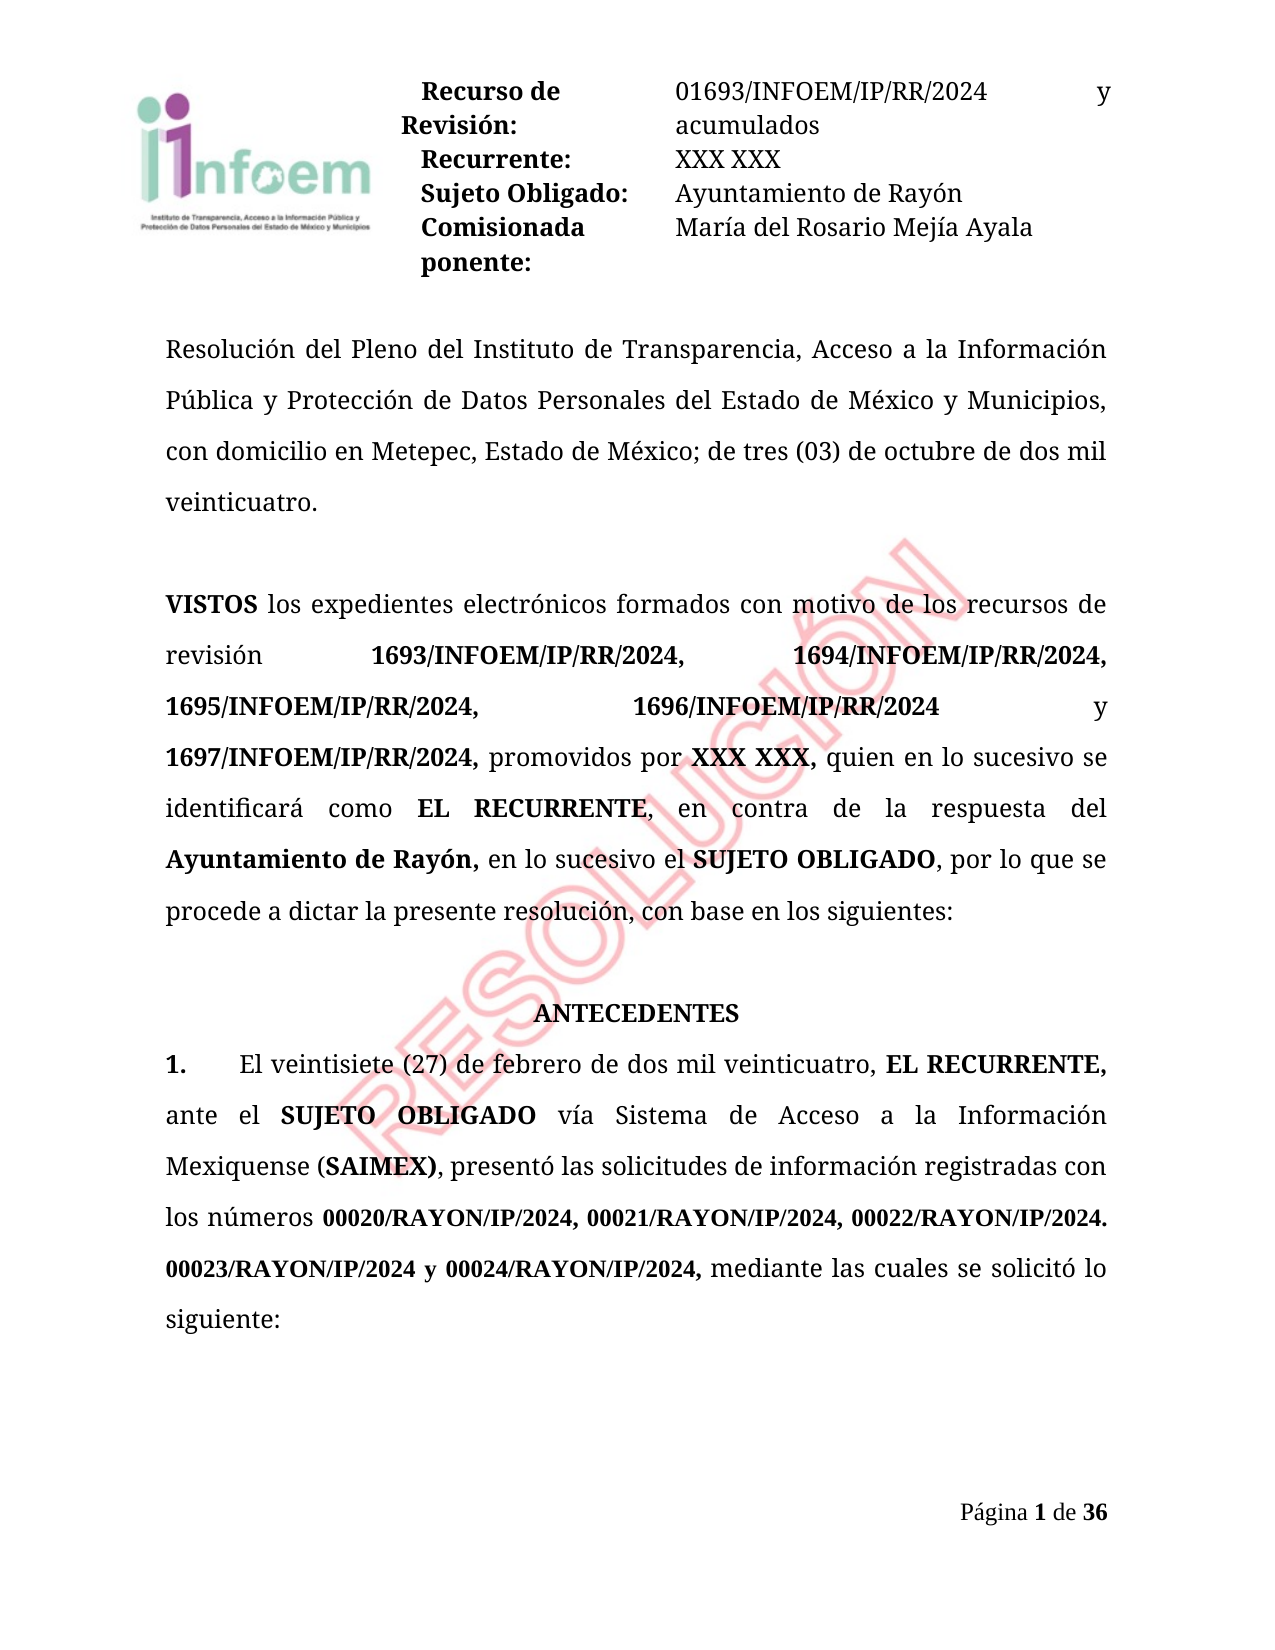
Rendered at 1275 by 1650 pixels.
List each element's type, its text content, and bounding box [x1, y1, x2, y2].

text Resolución del Pleno del Instituto de Transparencia, Acceso a la Información Pública y Protección de Datos Personales del Estado de México y Municipios, con domicilio en Metepec, Estado de México; de tres (03) de octubre de dos mil veinticuatro. [165, 332, 1107, 519]
picture [22, 35, 1251, 1636]
list El veintisiete (27) de febrero de dos mil veinticuatro, EL RECURRENTE, ante el SUJETO OBLIGADO vía Sistema de Acceso a la Información Mexiquense (SAIMEX), presentó las solicitudes de información registradas con los números 00020/RAYON/IP/2024, 00021/RAYON/IP/2024, 00022/RAYON/IP/2024. 00023/RAYON/IP/2024 y 00024/RAYON/IP/2024, mediante las cuales se solicitó lo siguiente: [165, 1046, 1107, 1336]
text VISTOS los expedientes electrónicos formados con motivo de los recursos de revisión 1693/INFOEM/IP/RR/2024, 1694/INFOEM/IP/RR/2024, 1695/INFOEM/IP/RR/2024, 1696/INFOEM/IP/RR/2024 y 1697/INFOEM/IP/RR/2024, promovidos por XXX XXX, quien en lo sucesivo se identificará como EL RECURRENTE, en contra de la respuesta del Ayuntamiento de Rayón, en lo sucesivo el SUJETO OBLIGADO, por lo que se procede a dictar la presente resolución, con base en los siguientes: [165, 587, 1107, 927]
text ANTECEDENTES [165, 995, 1107, 1029]
